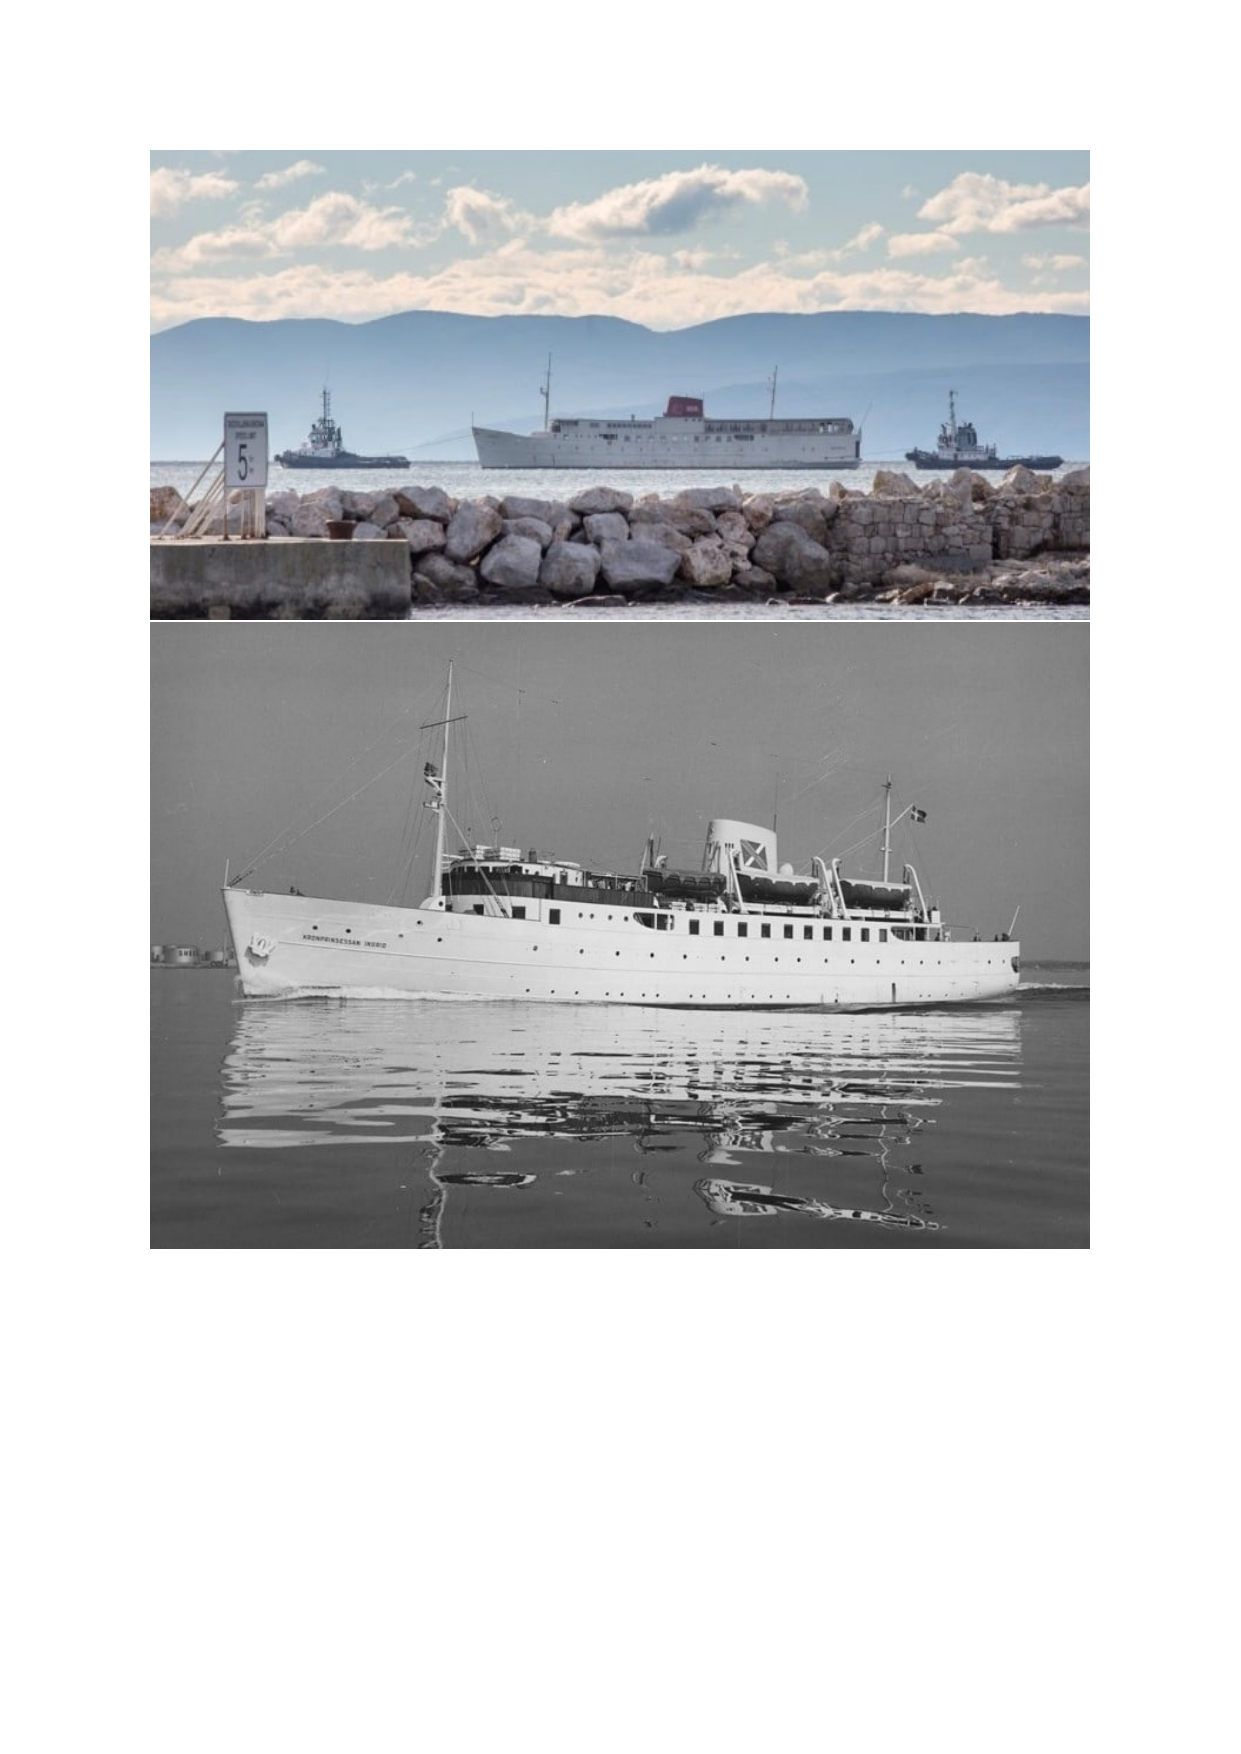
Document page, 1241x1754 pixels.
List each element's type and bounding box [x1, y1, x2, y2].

picture [150, 622, 1090, 1249]
picture [150, 150, 1090, 620]
